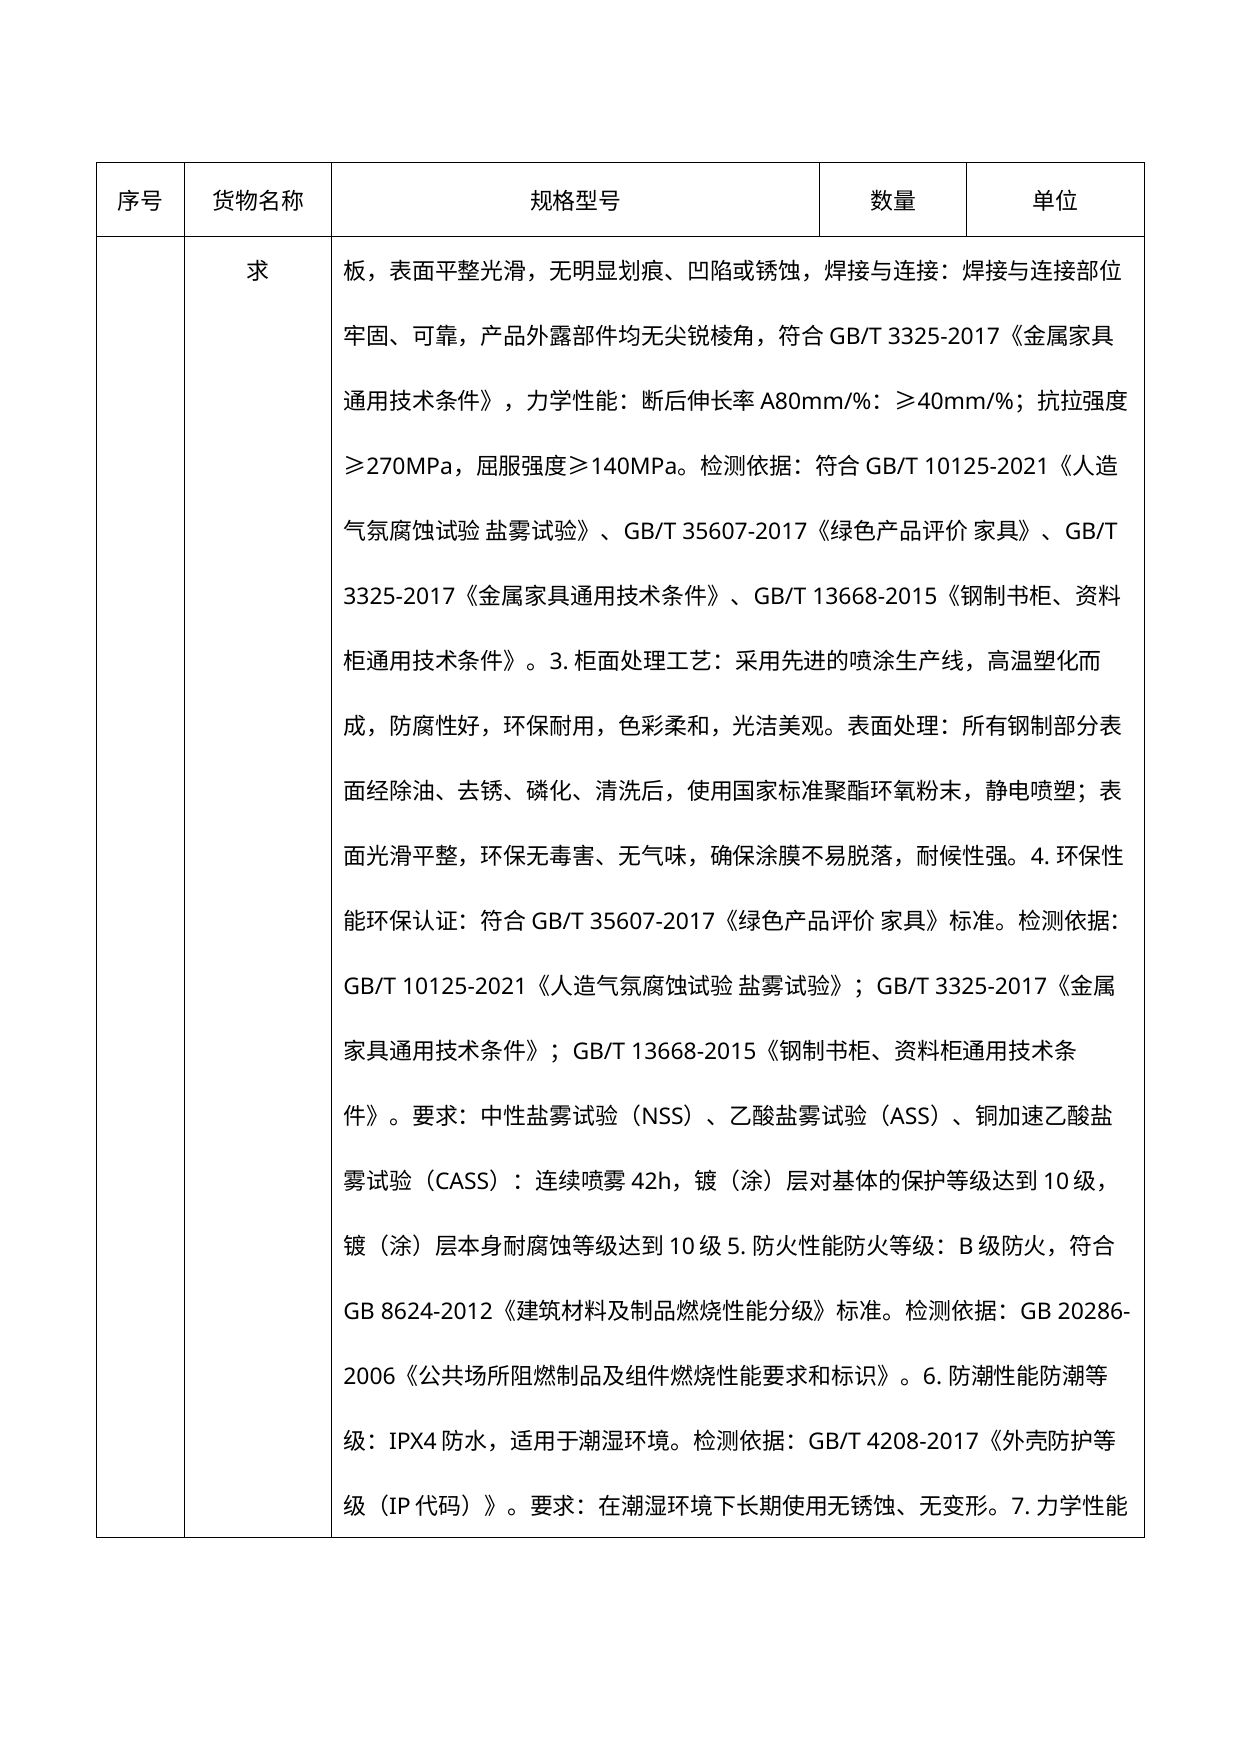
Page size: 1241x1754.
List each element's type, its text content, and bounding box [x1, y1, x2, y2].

table_header 序号 [97, 163, 184, 236]
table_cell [332, 237, 1144, 1537]
table_header 货物名称 [185, 163, 331, 236]
table_header 单位 [967, 163, 1144, 236]
table_cell 技术参数要求 [185, 237, 331, 1537]
table_header 规格型号 [332, 163, 819, 236]
table_header 数量 [820, 163, 966, 236]
